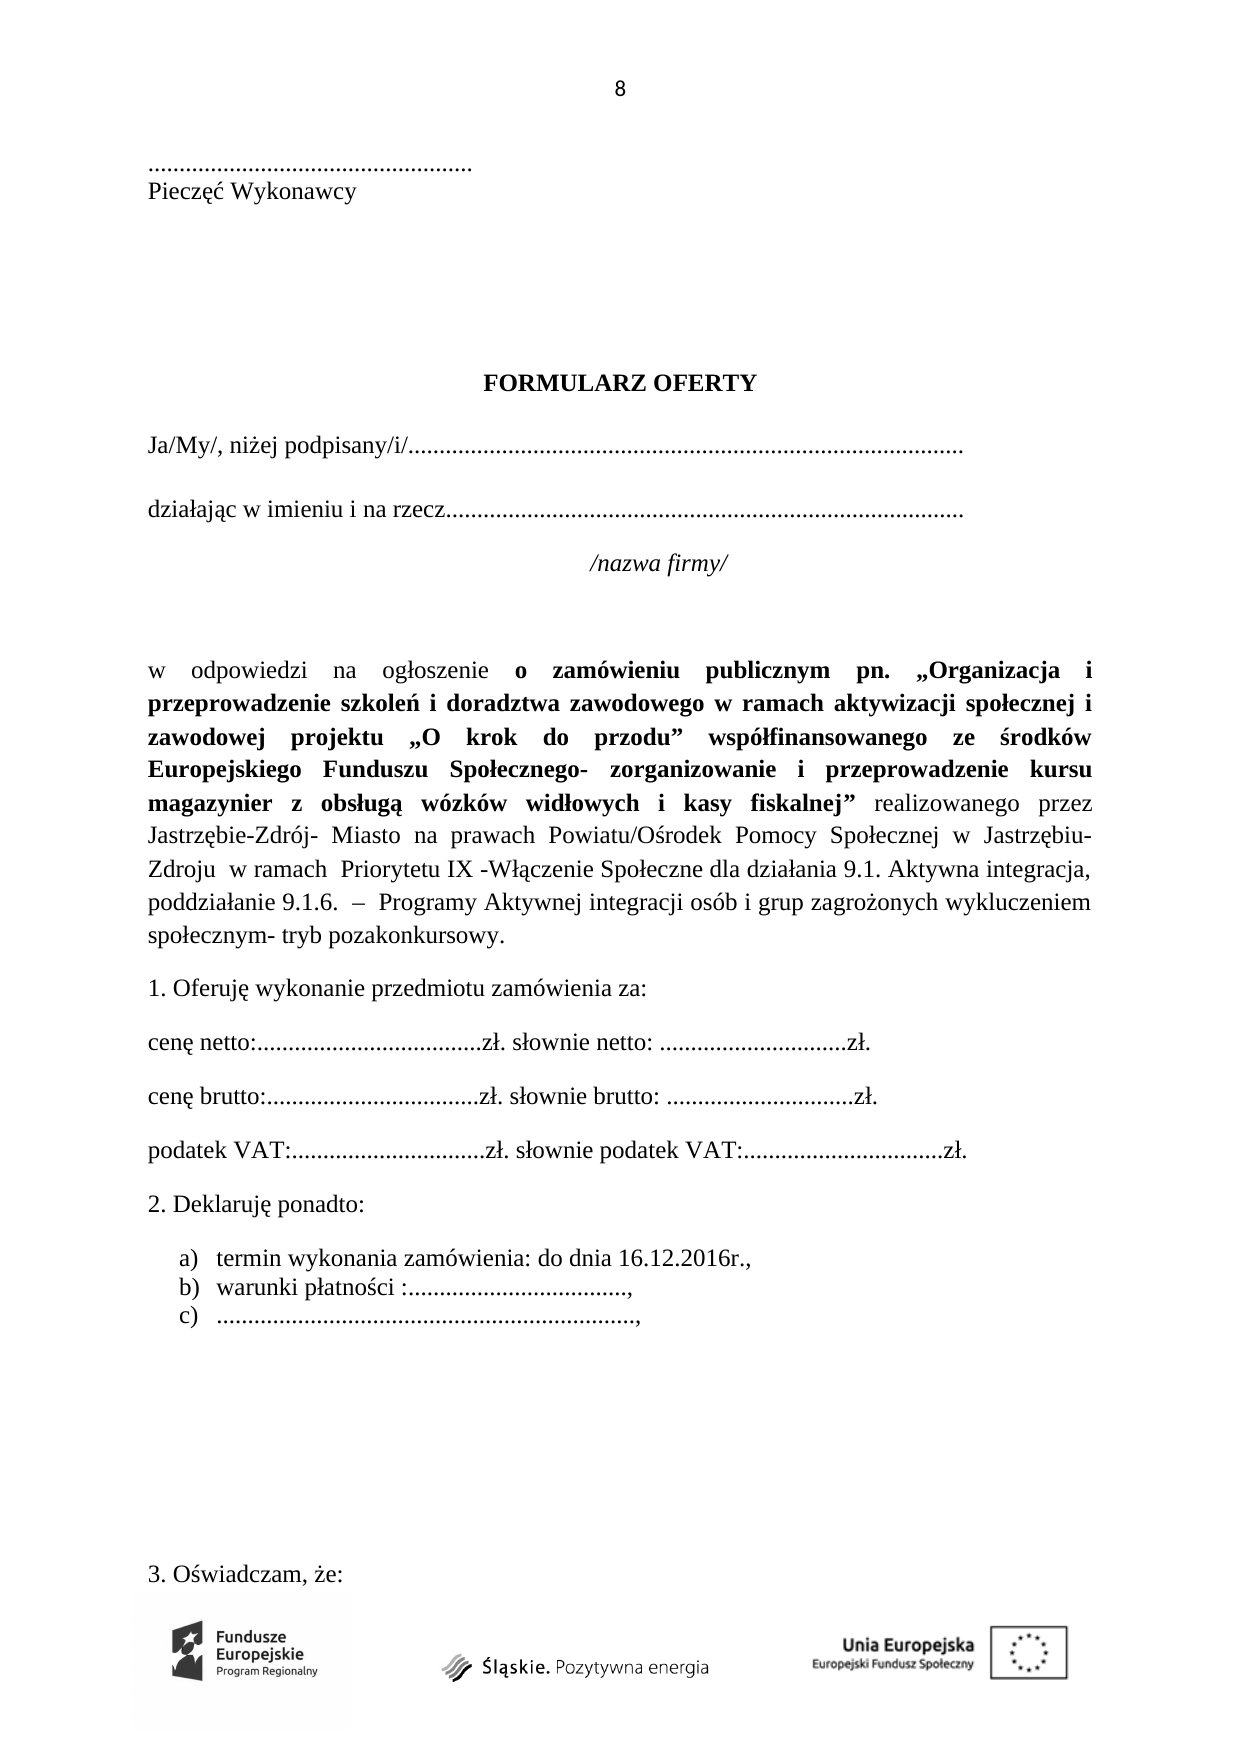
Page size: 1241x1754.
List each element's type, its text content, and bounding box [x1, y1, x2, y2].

text cenę netto:....................................zł. słownie netto: ..............................zł. [148, 1027, 1093, 1056]
list warunki płatności :..................................., [179, 1272, 1093, 1300]
text podatek VAT:...............................zł. słownie podatek VAT:................................zł. [148, 1135, 1093, 1164]
text .................................................... [148, 148, 1093, 176]
text działając w imieniu i na rzecz................................................................................... [148, 494, 1093, 523]
text FORMULARZ OFERTY [148, 368, 1093, 397]
list termin wykonania zamówienia: do dnia 16.12.2016r., [179, 1243, 1093, 1272]
text Ja/My/, niżej podpisany/i/......................................................................................... [148, 430, 1093, 459]
text cenę brutto:..................................zł. słownie brutto: ..............................zł. [148, 1081, 1093, 1110]
text 1. Oferuję wykonanie przedmiotu zamówienia za: [148, 973, 1093, 1002]
text /nazwa firmy/ [516, 548, 1093, 577]
text 2. Deklaruję ponadto: [148, 1189, 1093, 1218]
picture [792, 1611, 1098, 1692]
list ..................................................................., [179, 1300, 1093, 1329]
text Pieczęć Wykonawcy [148, 176, 1093, 205]
text 3. Oświadczam, że: [148, 1559, 1093, 1588]
text w odpowiedzi na ogłoszenie o zamówieniu publicznym pn. „Organizacja i przeprowadzenie szkoleń i doradztwa zawodowego w ramach aktywizacji społecznej i zawodowej projektu „O krok do przodu” współfinansowanego ze środków Europejskiego Funduszu Społecznego- zorganizowanie i przeprowadzenie kursu magazynier z obsługą wózków widłowych i kasy fiskalnej” realizowanego przez Jastrzębie-Zdrój- Miasto na prawach Powiatu/Ośrodek Pomocy Społecznej w Jastrzębiu- Zdroju w ramach Priorytetu IX -Włączenie Społeczne dla działania 9.1. Aktywna integracja, poddziałanie 9.1.6. – Programy Aktywnej integracji osób i grup zagrożonych wykluczeniem społecznym- tryb pozakonkursowy. [148, 656, 1093, 948]
